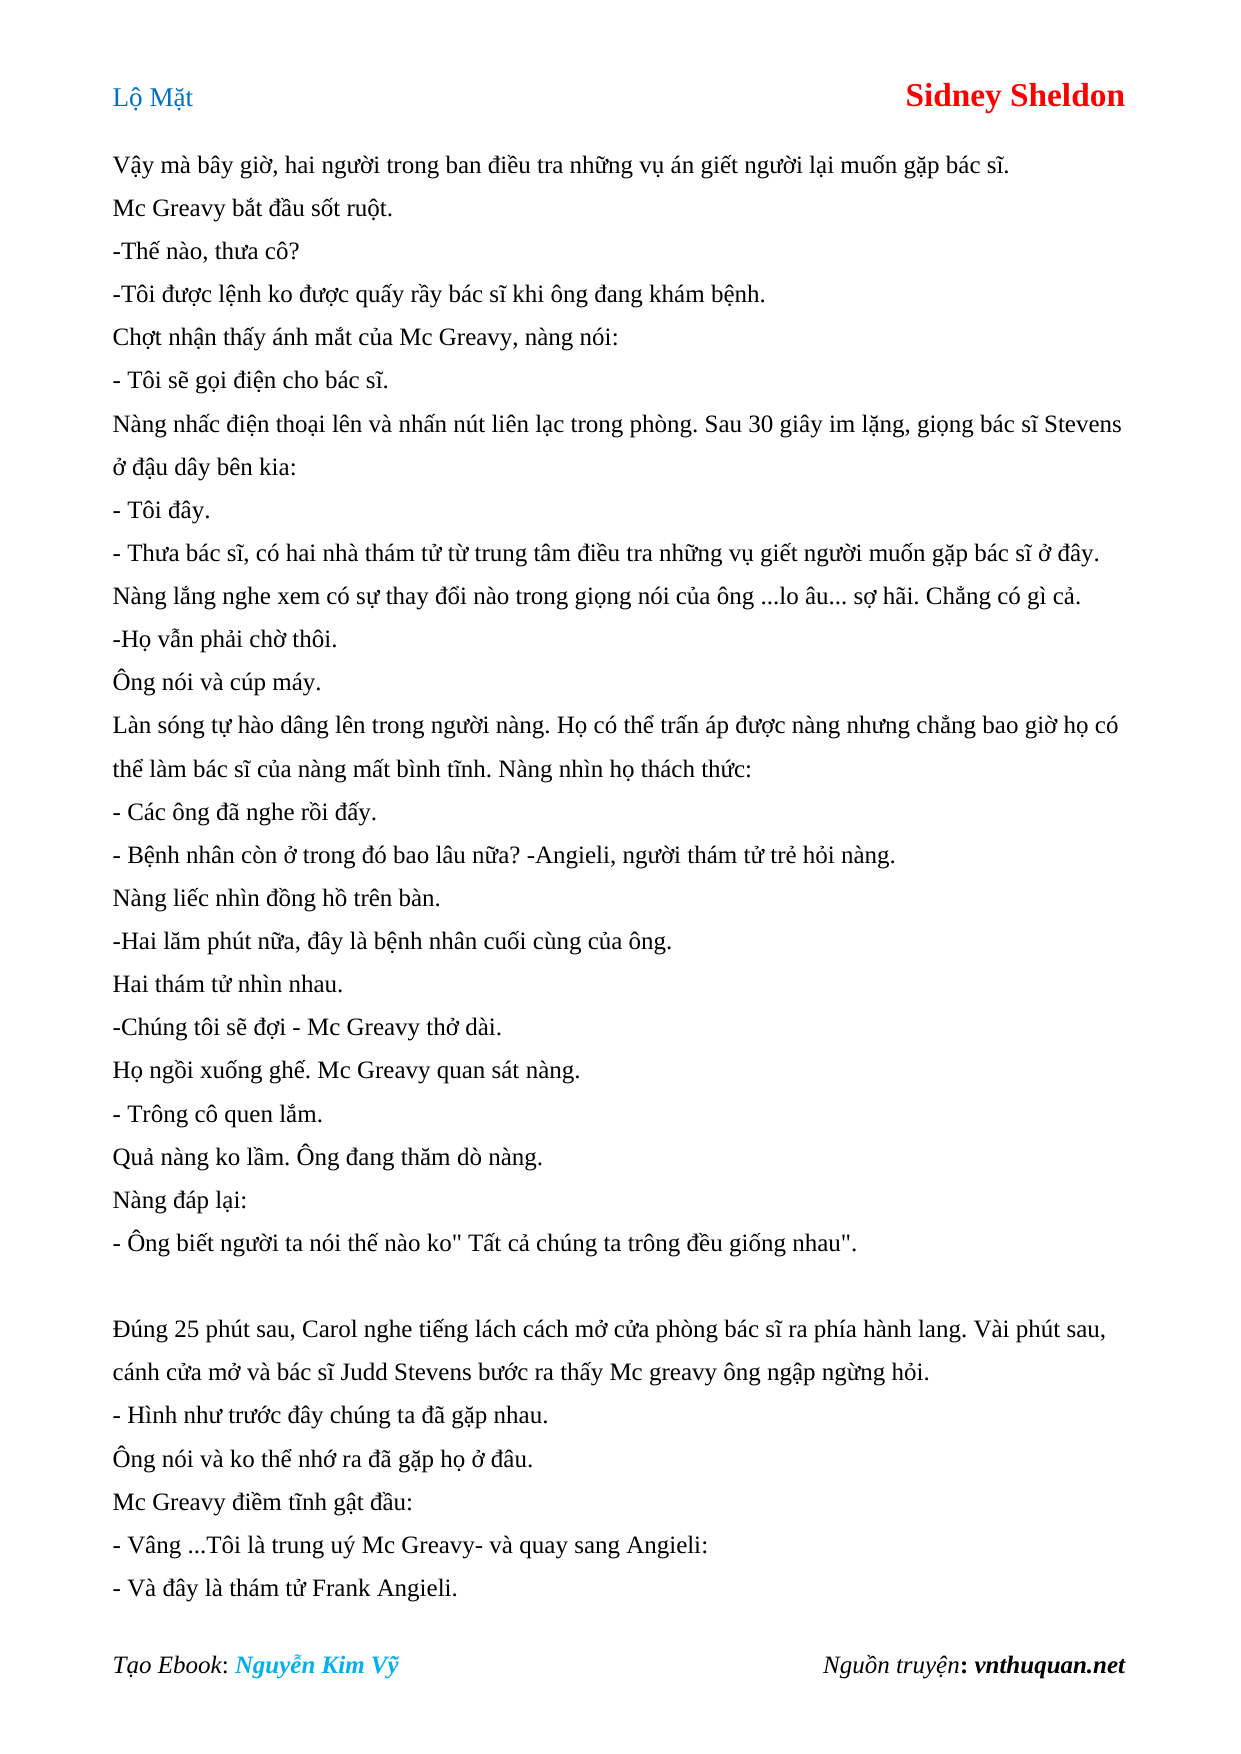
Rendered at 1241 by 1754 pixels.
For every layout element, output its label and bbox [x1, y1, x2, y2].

text [112, 150, 1128, 1602]
